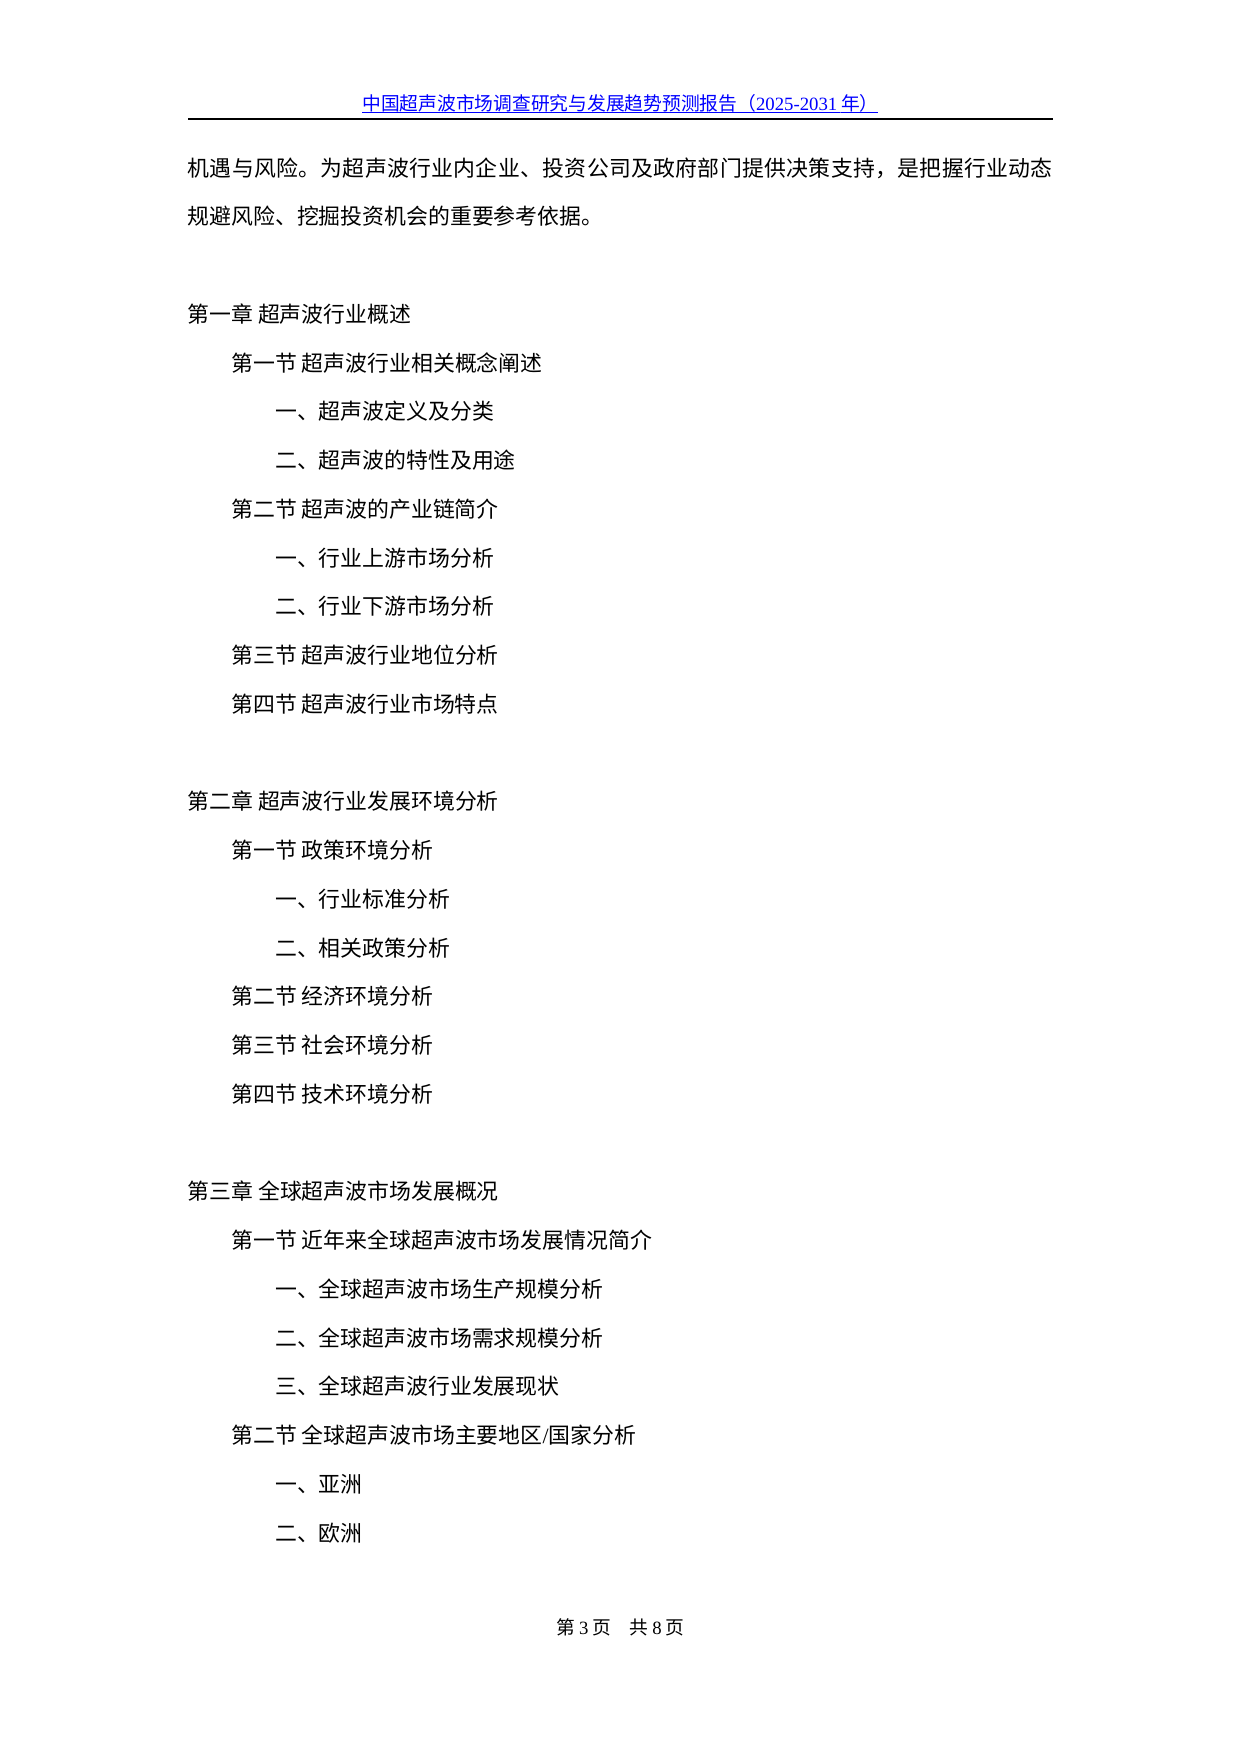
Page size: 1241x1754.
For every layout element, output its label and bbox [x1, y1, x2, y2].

text [187, 150, 1053, 1548]
